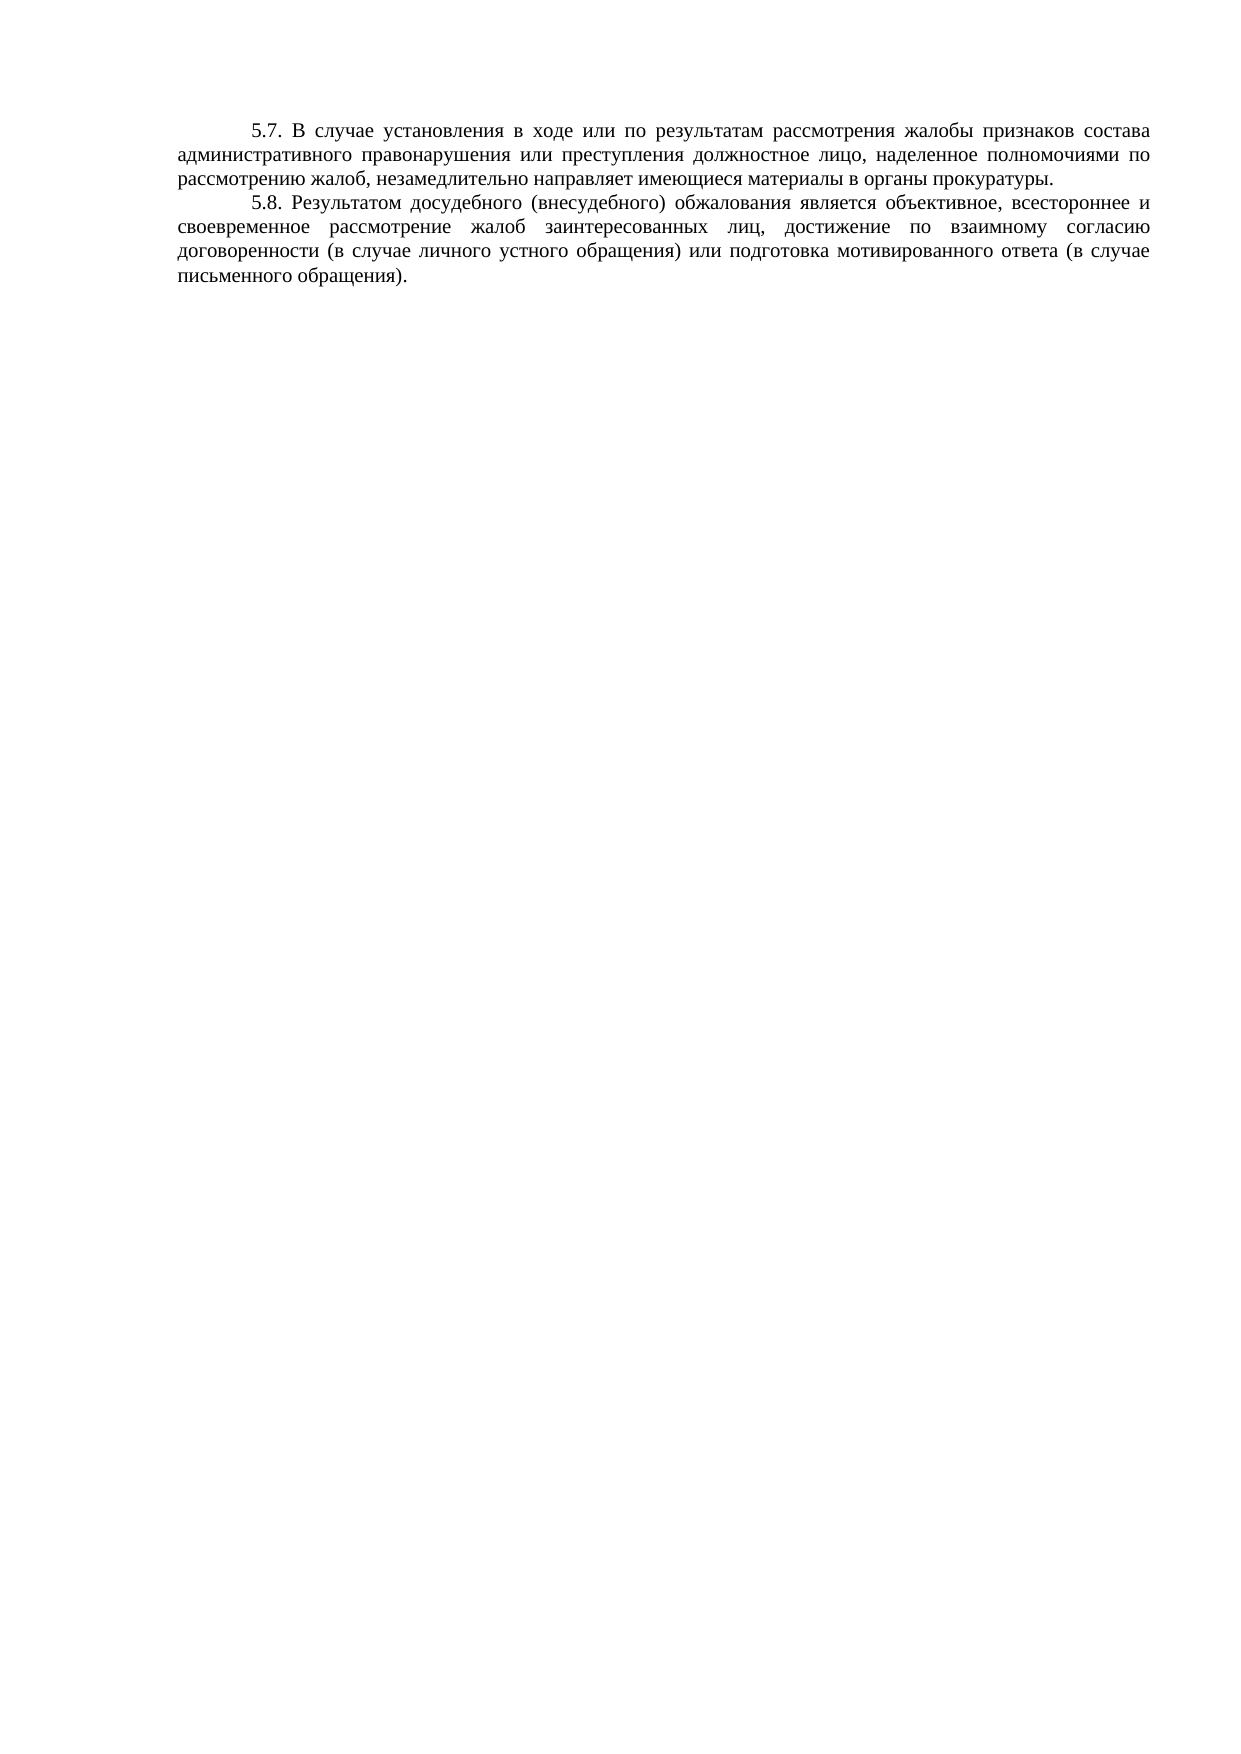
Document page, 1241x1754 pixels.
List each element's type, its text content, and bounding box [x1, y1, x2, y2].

text 5.8. Результатом досудебного (внесудебного) обжалования является объективное, всестороннее и своевременное рассмотрение жалоб заинтересованных лиц, достижение по взаимному согласию договоренности (в случае личного устного обращения) или подготовка мотивированного ответа (в случае письменного обращения). [177, 190, 1152, 287]
text 5.7. В случае установления в ходе или по результатам рассмотрения жалобы признаков состава административного правонарушения или преступления должностное лицо, наделенное полномочиями по рассмотрению жалоб, незамедлительно направляет имеющиеся материалы в органы прокуратуры. [177, 118, 1152, 190]
